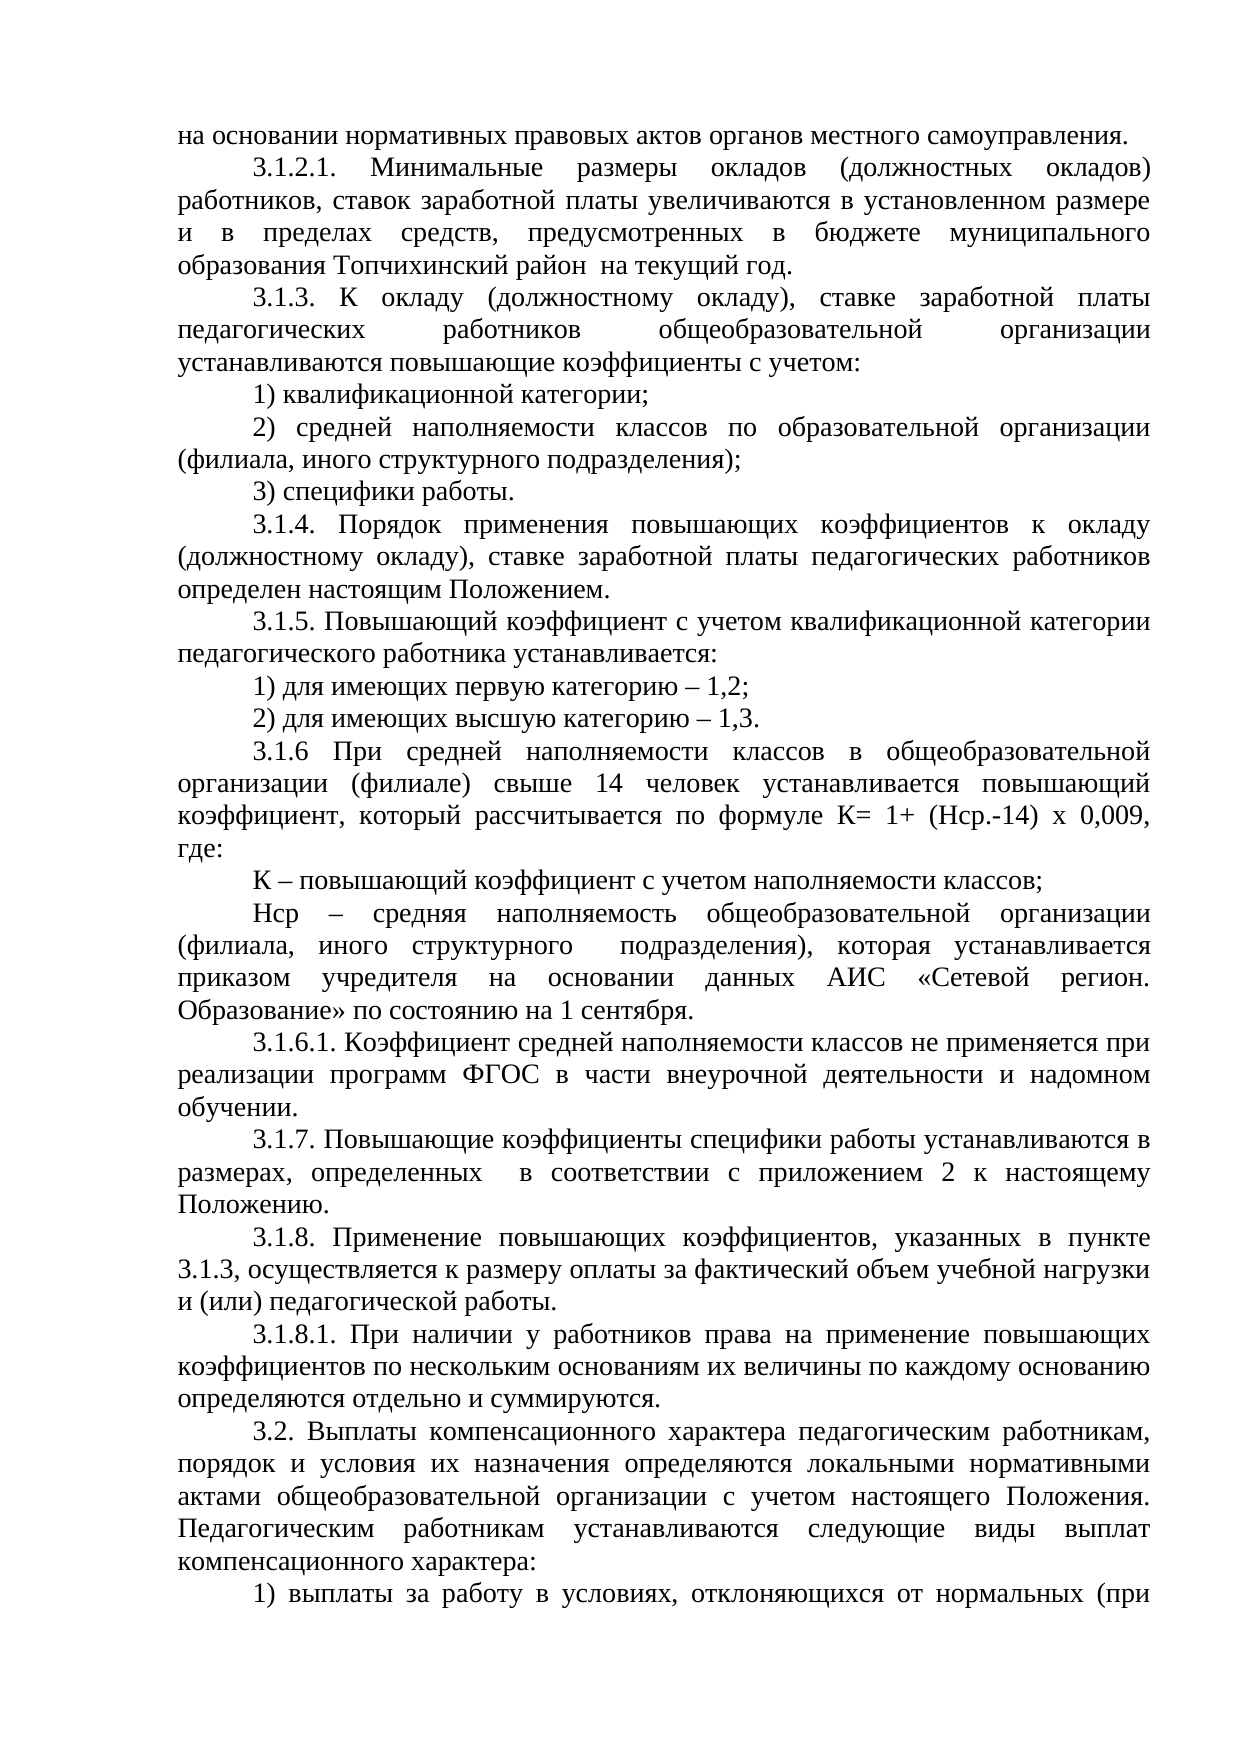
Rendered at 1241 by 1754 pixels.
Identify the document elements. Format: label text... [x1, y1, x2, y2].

text 3.1.2.1. Минимальные размеры окладов (должностных окладов) работников, ставок заработной платы увеличиваются в установленном размере и в пределах средств, предусмотренных в бюджете муниципального образования Топчихинский район на текущий год. [177, 151, 1152, 280]
text 2) для имеющих высшую категорию – 1,3. [177, 701, 1152, 734]
text 3.1.6 При средней наполняемости классов в общеобразовательной организации (филиале) свыше 14 человек устанавливается повышающий коэффициент, который рассчитывается по формуле К= 1+ (Нср.-14) х 0,009, где: [177, 734, 1152, 863]
text 1) квалификационной категории; [177, 377, 1152, 410]
text 3.1.4. Порядок применения повышающих коэффициентов к окладу (должностному окладу), ставке заработной платы педагогических работников определен настоящим Положением. [177, 507, 1152, 604]
text 1) для имеющих первую категорию – 1,2; [177, 669, 1152, 701]
text 3.2. Выплаты компенсационного характера педагогическим работникам, порядок и условия их назначения определяются локальными нормативными актами общеобразовательной организации с учетом настоящего Положения. Педагогическим работникам устанавливаются следующие виды выплат компенсационного характера: [177, 1414, 1152, 1576]
text 3.1.8. Применение повышающих коэффициентов, указанных в пункте 3.1.3, осуществляется к размеру оплаты за фактический объем учебной нагрузки и (или) педагогической работы. [177, 1219, 1152, 1317]
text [177, 118, 1152, 151]
text 3.1.5. Повышающий коэффициент с учетом квалификационной категории педагогического работника устанавливается: [177, 604, 1152, 669]
text 3.1.7. Повышающие коэффициенты специфики работы устанавливаются в размерах, определенных в соответствии с приложением 2 к настоящему Положению. [177, 1122, 1152, 1219]
text 3) специфики работы. [177, 474, 1152, 507]
text К – повышающий коэффициент с учетом наполняемости классов; [177, 863, 1152, 896]
text 3.1.8.1. При наличии у работников права на применение повышающих коэффициентов по нескольким основаниям их величины по каждому основанию определяются отдельно и суммируются. [177, 1317, 1152, 1414]
text 3.1.6.1. Коэффициент средней наполняемости классов не применяется при реализации программ ФГОС в части внеурочной деятельности и надомном обучении. [177, 1025, 1152, 1122]
text Нср – средняя наполняемость общеобразовательной организации (филиала, иного структурного подразделения), которая устанавливается приказом учредителя на основании данных АИС «Сетевой регион. Образование» по состоянию на 1 сентября. [177, 896, 1152, 1025]
text 3.1.3. К окладу (должностному окладу), ставке заработной платы педагогических работников общеобразовательной организации устанавливаются повышающие коэффициенты с учетом: [177, 280, 1152, 377]
text 2) средней наполняемости классов по образовательной организации (филиала, иного структурного подразделения); [177, 410, 1152, 474]
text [177, 1576, 1152, 1608]
